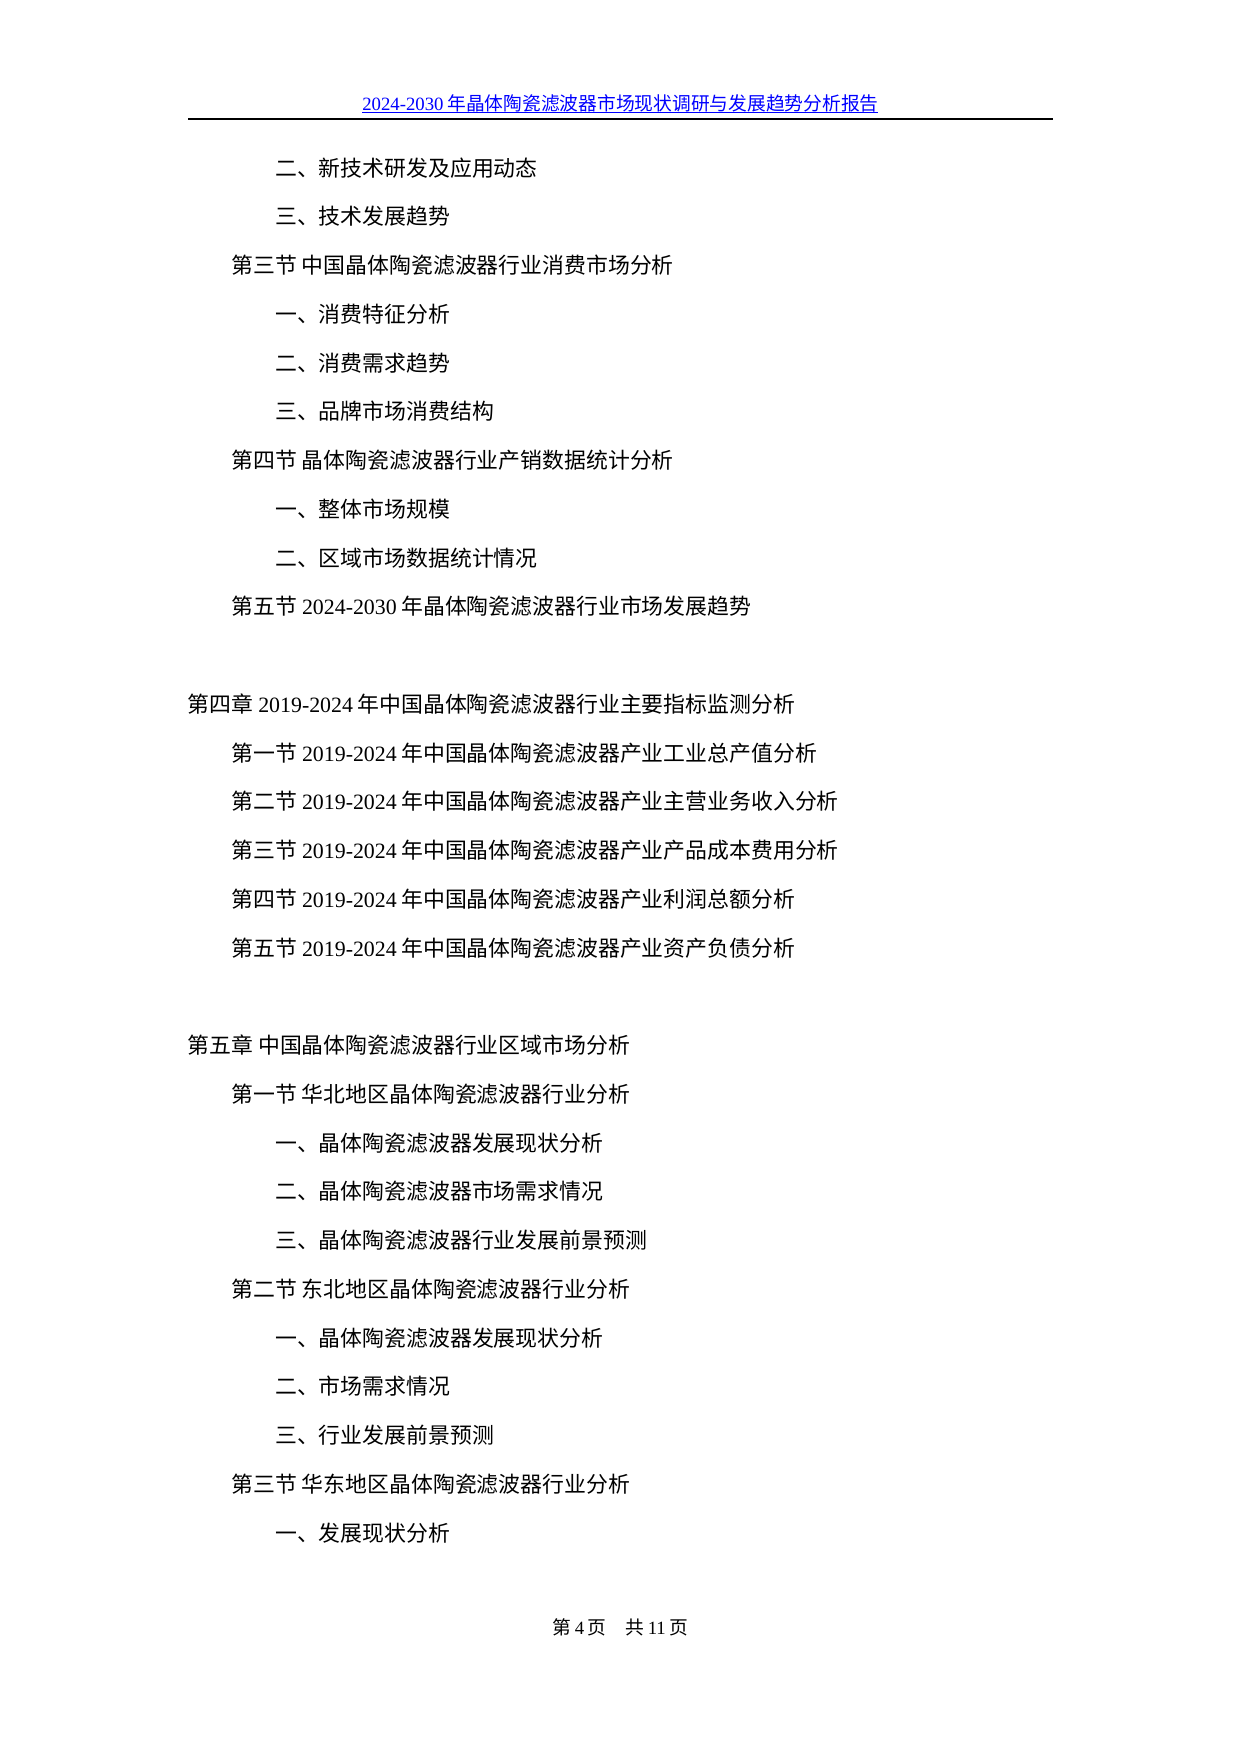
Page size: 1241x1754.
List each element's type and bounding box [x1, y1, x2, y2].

text [187, 150, 1053, 1548]
